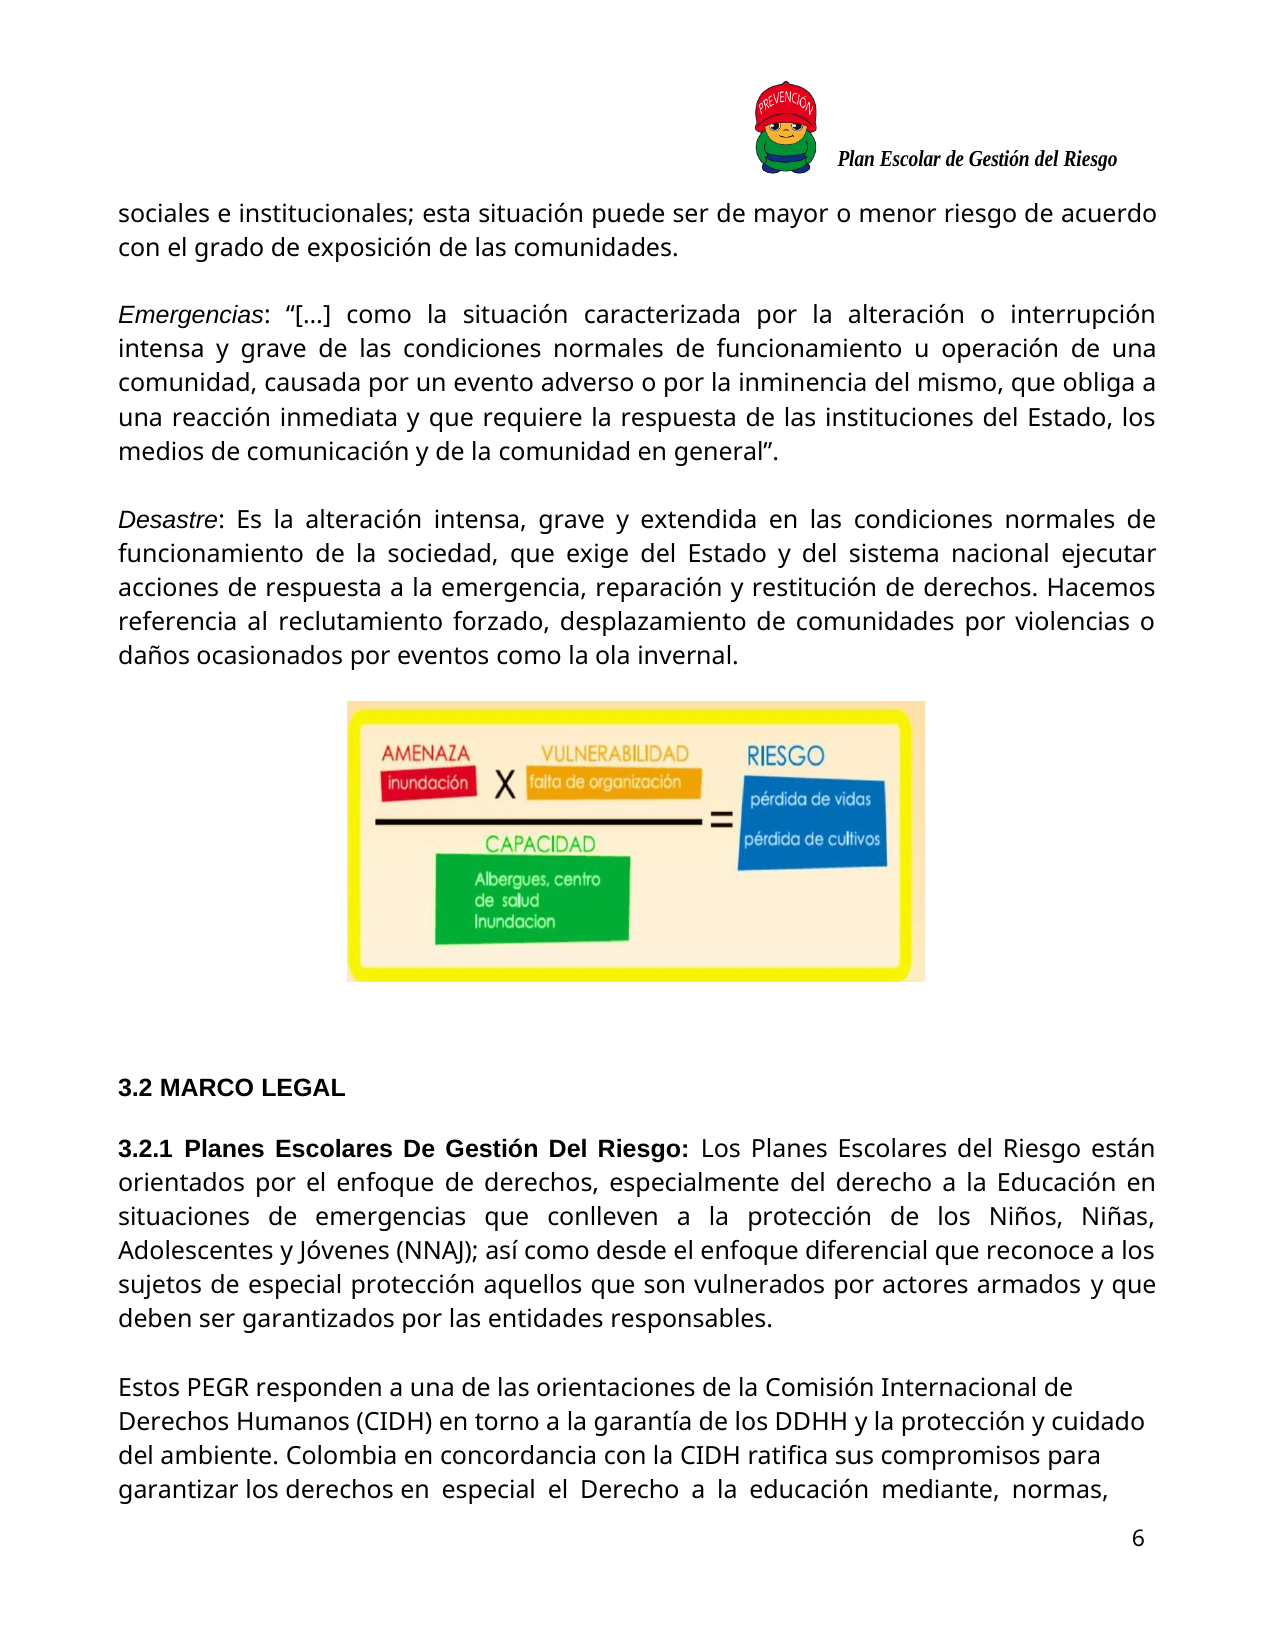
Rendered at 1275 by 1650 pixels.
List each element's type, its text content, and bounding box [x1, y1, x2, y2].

text sociales e institucionales; esta situación puede ser de mayor o menor riesgo de acuerdo con el grado de exposición de las comunidades. [118, 196, 1169, 264]
text Emergencias: “[…] como la situación caracterizada por la alteración o interrupción intensa y grave de las condiciones normales de funcionamiento u operación de una comunidad, causada por un evento adverso o por la inminencia del mismo, que obliga a una reacción inmediata y que requiere la respuesta de las instituciones del Estado, los medios de comunicación y de la comunidad en general”. [118, 297, 1157, 467]
text Desastre: Es la alteración intensa, grave y extendida en las condiciones normales de funcionamiento de la sociedad, que exige del Estado y del sistema nacional ejecutar acciones de respuesta a la emergencia, reparación y restitución de derechos. Hacemos referencia al reclutamiento forzado, desplazamiento de comunidades por violencias o daños ocasionados por eventos como la ola invernal. [118, 501, 1156, 672]
subtitle MARCO LEGAL [118, 1073, 1171, 1102]
list Planes Escolares De Gestión Del Riesgo: Los Planes Escolares del Riesgo están orientados por el enfoque de derechos, especialmente del derecho a la Educación en situaciones de emergencias que conlleven a la protección de los Niños, Niñas, Adolescentes y Jóvenes (NNAJ); así como desde el enfoque diferencial que reconoce a los sujetos de especial protección aquellos que son vulnerados por actores armados y que deben ser garantizados por las entidades responsables. [118, 1130, 1157, 1335]
picture [347, 701, 926, 982]
picture [754, 81, 817, 174]
